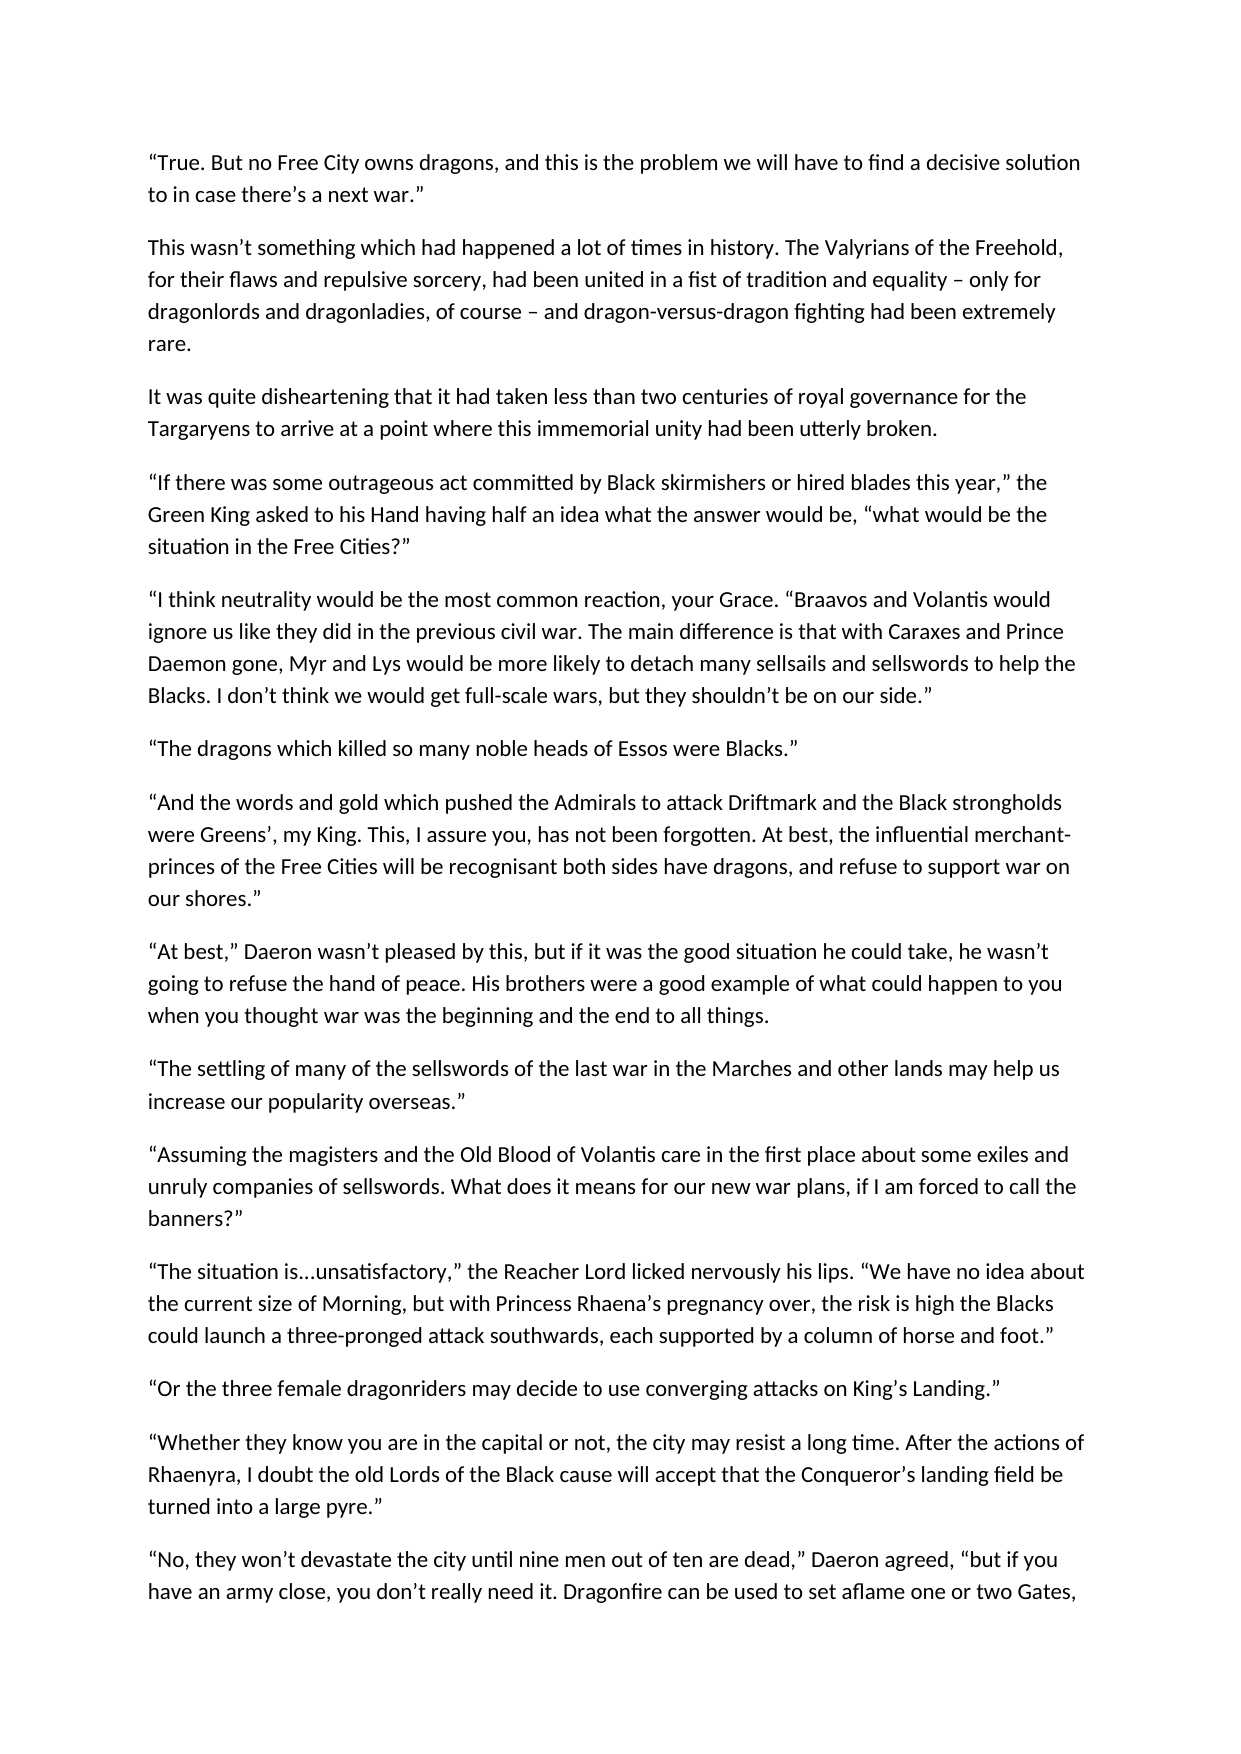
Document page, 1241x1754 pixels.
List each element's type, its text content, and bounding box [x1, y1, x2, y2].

text “Or the three female dragonriders may decide to use converging attacks on King’s Landing.” [148, 1374, 1093, 1403]
text “Whether they know you are in the capital or not, the city may resist a long time. After the actions of Rhaenyra, I doubt the old Lords of the Black cause will accept that the Conqueror’s landing field be turned into a large pyre.” [148, 1428, 1093, 1520]
text “If there was some outrageous act committed by Black skirmishers or hired blades this year,” the Green King asked to his Hand having half an idea what the answer would be, “what would be the situation in the Free Cities?” [148, 468, 1093, 560]
text “The situation is...unsatisfactory,” the Reacher Lord licked nervously his lips. “We have no idea about the current size of Morning, but with Princess Rhaena’s pregnancy over, the risk is high the Blacks could launch a three-pronged attack southwards, each supported by a column of horse and foot.” [148, 1257, 1093, 1349]
text “And the words and gold which pushed the Admirals to attack Driftmark and the Black strongholds were Greens’, my King. This, I assure you, has not been forgotten. At best, the influential merchant-princes of the Free Cities will be recognisant both sides have dragons, and refuse to support war on our shores.” [148, 788, 1093, 912]
text “Assuming the magisters and the Old Blood of Volantis care in the first place about some exiles and unruly companies of sellswords. What does it means for our new war plans, if I am forced to call the banners?” [148, 1140, 1093, 1232]
text “I think neutrality would be the most common reaction, your Grace. “Braavos and Volantis would ignore us like they did in the previous civil war. The main difference is that with Caraxes and Prince Daemon gone, Myr and Lys would be more likely to detach many sellsails and sellswords to help the Blacks. I don’t think we would get full-scale wars, but they shouldn’t be on our side.” [148, 585, 1093, 709]
text “At best,” Daeron wasn’t pleased by this, but if it was the good situation he could take, he wasn’t going to refuse the hand of peace. His brothers were a good example of what could happen to you when you thought war was the beginning and the end to all things. [148, 937, 1093, 1029]
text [148, 1545, 1093, 1605]
text This wasn’t something which had happened a lot of times in history. The Valyrians of the Freehold, for their flaws and repulsive sorcery, had been united in a fist of tradition and equality – only for dragonlords and dragonladies, of course – and dragon-versus-dragon fighting had been extremely rare. [148, 233, 1093, 357]
text It was quite disheartening that it had taken less than two centuries of royal governance for the Targaryens to arrive at a point where this immemorial unity had been utterly broken. [148, 382, 1093, 443]
text “True. But no Free City owns dragons, and this is the problem we will have to find a decisive solution to in case there’s a next war.” [148, 148, 1093, 208]
text “The dragons which killed so many noble heads of Essos were Blacks.” [148, 734, 1093, 763]
text “The settling of many of the sellswords of the last war in the Marches and other lands may help us increase our popularity overseas.” [148, 1054, 1093, 1115]
